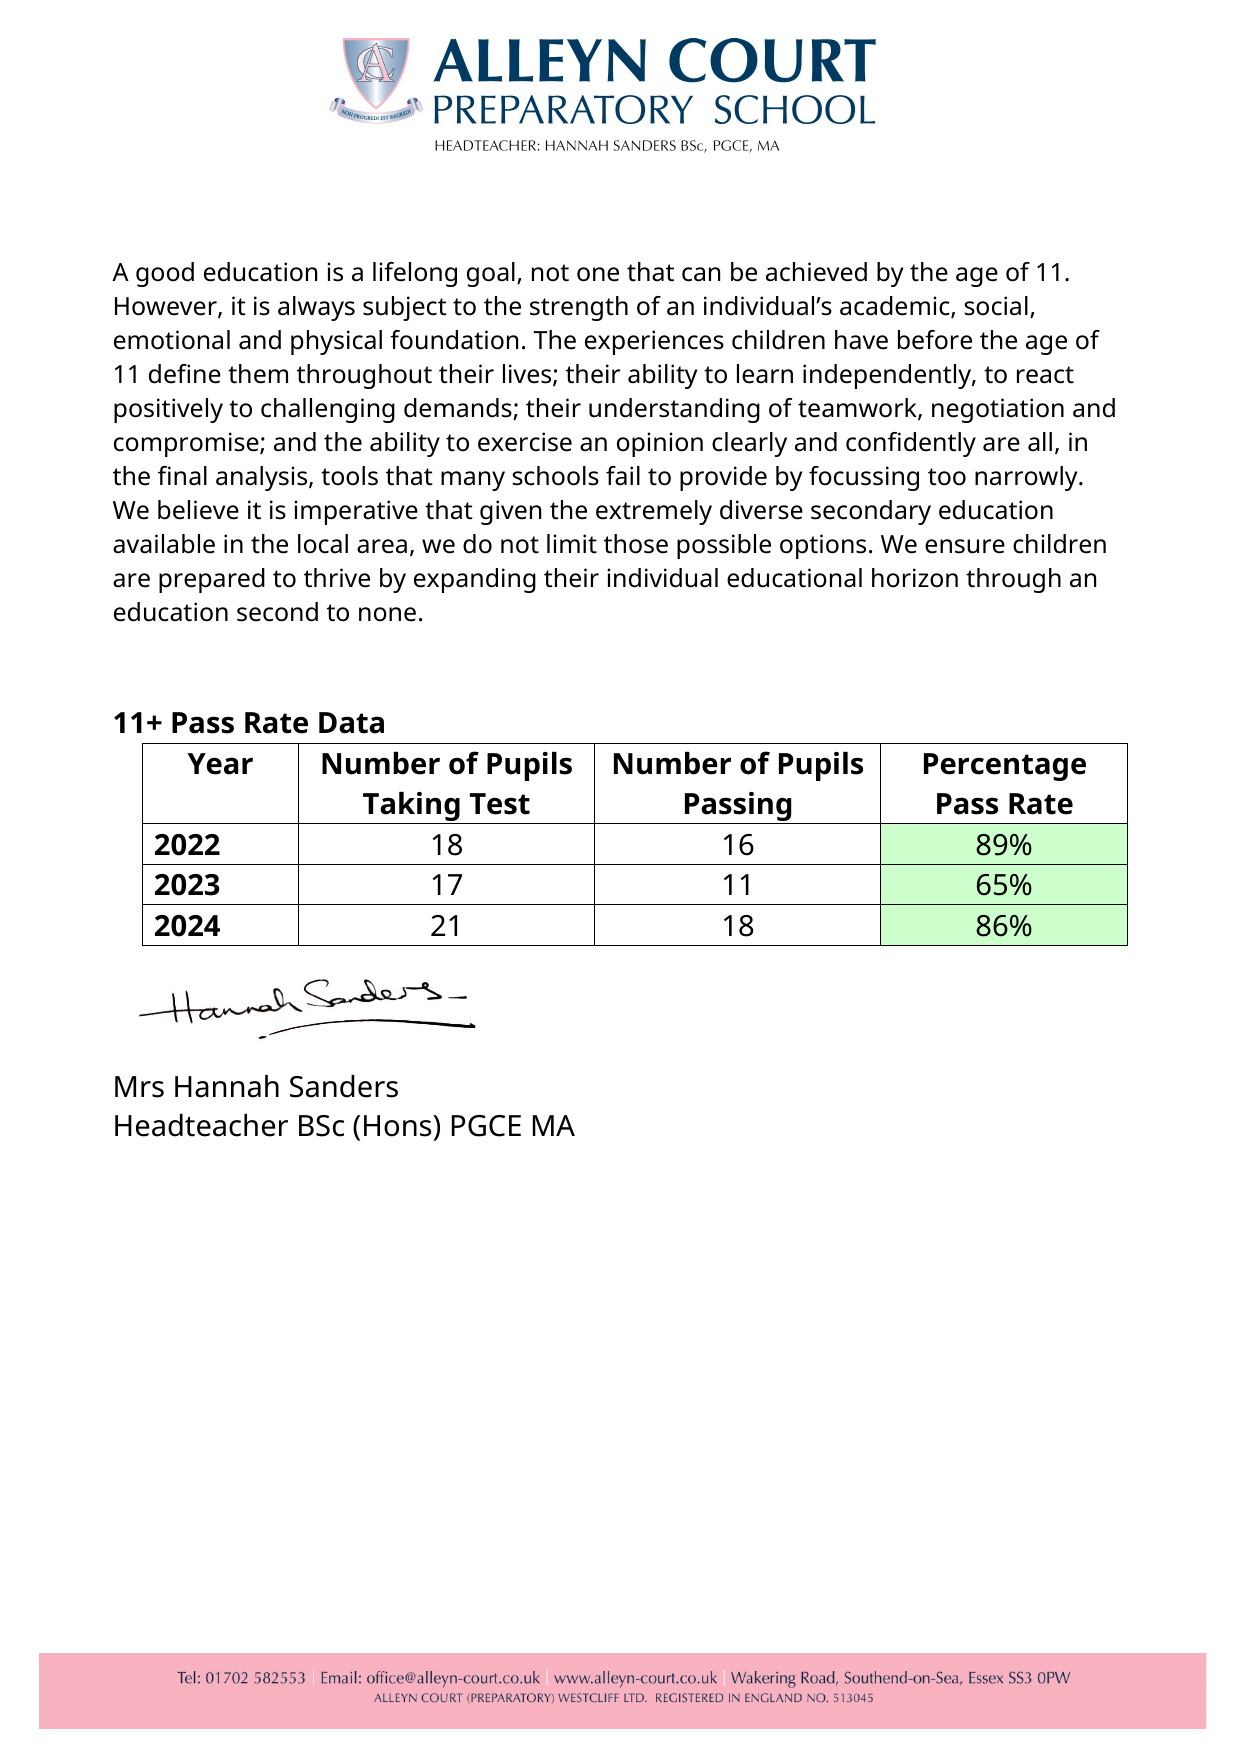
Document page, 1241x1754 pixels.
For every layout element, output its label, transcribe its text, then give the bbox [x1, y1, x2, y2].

picture [112, 946, 527, 1066]
picture [38, 1653, 1207, 1729]
text Headteacher BSc (Hons) PGCE MA [112, 1106, 1128, 1145]
table_cell 21 [299, 905, 594, 945]
table_cell 16 [595, 824, 880, 864]
table_header Percentage Pass Rate [881, 744, 1127, 823]
table_cell 65% [881, 865, 1127, 904]
table_header Year [143, 744, 298, 823]
table_cell 2023 [143, 865, 298, 904]
table_header Number of Pupils Taking Test [299, 744, 594, 823]
picture [317, 38, 903, 189]
table_cell 2022 [143, 824, 298, 864]
table_header Number of Pupils Passing [595, 744, 880, 823]
table_cell 86% [881, 905, 1127, 945]
text Mrs Hannah Sanders [112, 1066, 1128, 1106]
table_cell 2024 [143, 905, 298, 945]
table_cell 89% [881, 824, 1127, 864]
table_cell 18 [299, 824, 594, 864]
table_cell 11 [595, 865, 880, 904]
table_cell 18 [595, 905, 880, 945]
text 11+ Pass Rate Data [112, 703, 1128, 742]
table_cell 17 [299, 865, 594, 904]
text A good education is a lifelong goal, not one that can be achieved by the age of 11. However, it is always subject to the strength of an individual’s academic, social, emotional and physical foundation. The experiences children have before the age of 11 define them throughout their lives; their ability to learn independently, to react positively to challenging demands; their understanding of teamwork, negotiation and compromise; and the ability to exercise an opinion clearly and confidently are all, in the final analysis, tools that many schools fail to provide by focussing too narrowly. We believe it is imperative that given the extremely diverse secondary education available in the local area, we do not limit those possible options. We ensure children are prepared to thrive by expanding their individual educational horizon through an education second to none. [112, 254, 1128, 629]
